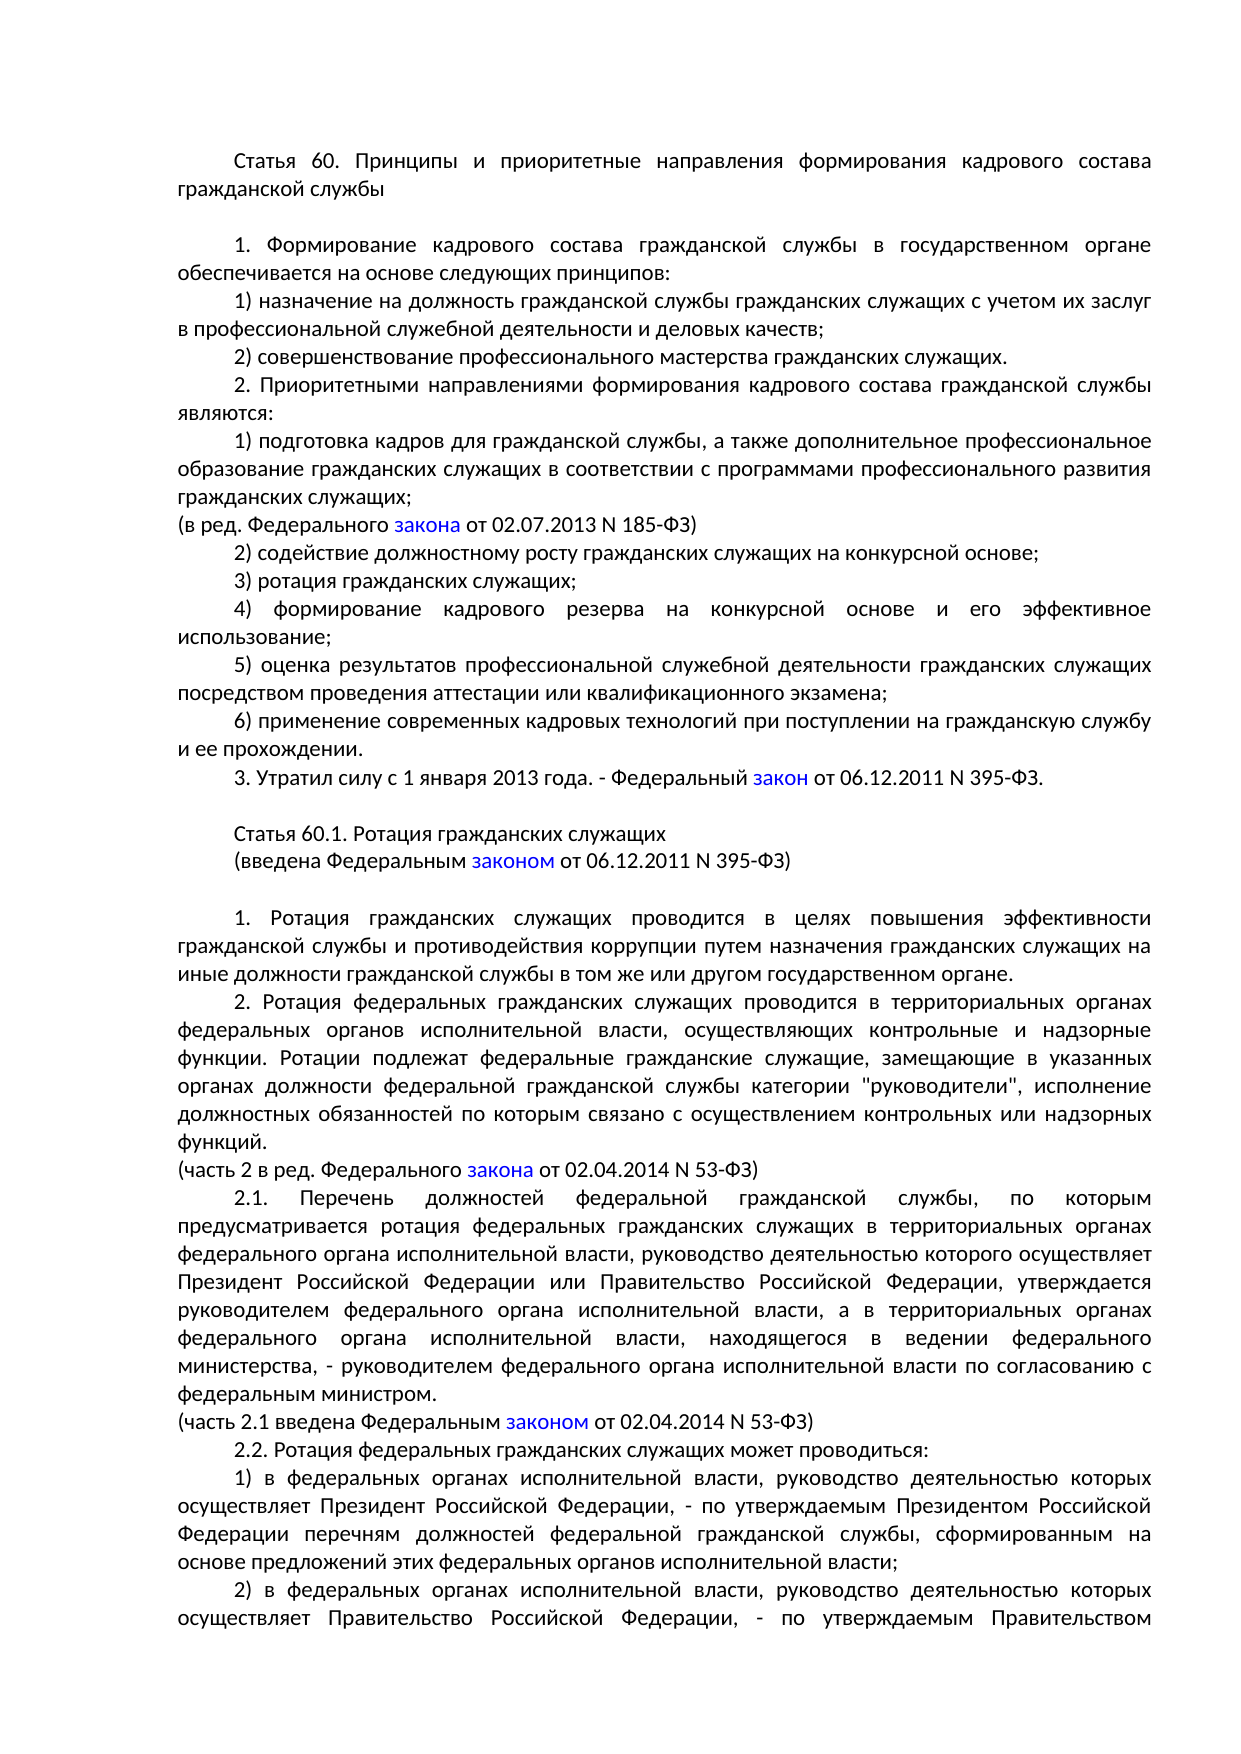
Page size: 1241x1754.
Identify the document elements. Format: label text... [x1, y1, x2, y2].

text (часть 2.1 введена Федеральным законом от 02.04.2014 N 53-ФЗ) [177, 1407, 1152, 1435]
text Статья 60.1. Ротация гражданских служащих [177, 819, 1152, 847]
text 2.2. Ротация федеральных гражданских служащих может проводиться: [177, 1435, 1152, 1463]
text 2) совершенствование профессионального мастерства гражданских служащих. [177, 342, 1152, 370]
text Статья 60. Принципы и приоритетные направления формирования кадрового состава гражданской службы [177, 146, 1152, 202]
text 3) ротация гражданских служащих; [177, 566, 1152, 594]
text 3. Утратил силу с 1 января 2013 года. - Федеральный закон от 06.12.2011 N 395-ФЗ. [177, 763, 1152, 791]
text 1. Формирование кадрового состава гражданской службы в государственном органе обеспечивается на основе следующих принципов: [177, 230, 1152, 286]
text 1) назначение на должность гражданской службы гражданских служащих с учетом их заслуг в профессиональной служебной деятельности и деловых качеств; [177, 286, 1152, 342]
text 2.1. Перечень должностей федеральной гражданской службы, по которым предусматривается ротация федеральных гражданских служащих в территориальных органах федерального органа исполнительной власти, руководство деятельностью которого осуществляет Президент Российской Федерации или Правительство Российской Федерации, утверждается руководителем федерального органа исполнительной власти, а в территориальных органах федерального органа исполнительной власти, находящегося в ведении федерального министерства, - руководителем федерального органа исполнительной власти по согласованию с федеральным министром. [177, 1183, 1152, 1407]
text 5) оценка результатов профессиональной служебной деятельности гражданских служащих посредством проведения аттестации или квалификационного экзамена; [177, 651, 1152, 707]
text 1) в федеральных органах исполнительной власти, руководство деятельностью которых осуществляет Президент Российской Федерации, - по утверждаемым Президентом Российской Федерации перечням должностей федеральной гражданской службы, сформированным на основе предложений этих федеральных органов исполнительной власти; [177, 1463, 1152, 1575]
text (введена Федеральным законом от 06.12.2011 N 395-ФЗ) [177, 847, 1152, 875]
text 1) подготовка кадров для гражданской службы, а также дополнительное профессиональное образование гражданских служащих в соответствии с программами профессионального развития гражданских служащих; [177, 426, 1152, 510]
text 1. Ротация гражданских служащих проводится в целях повышения эффективности гражданской службы и противодействия коррупции путем назначения гражданских служащих на иные должности гражданской службы в том же или другом государственном органе. [177, 903, 1152, 987]
text 2) содействие должностному росту гражданских служащих на конкурсной основе; [177, 538, 1152, 566]
text (в ред. Федерального закона от 02.07.2013 N 185-ФЗ) [177, 510, 1152, 538]
text 4) формирование кадрового резерва на конкурсной основе и его эффективное использование; [177, 594, 1152, 651]
text 6) применение современных кадровых технологий при поступлении на гражданскую службу и ее прохождении. [177, 707, 1152, 763]
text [177, 1575, 1152, 1631]
text 2. Ротация федеральных гражданских служащих проводится в территориальных органах федеральных органов исполнительной власти, осуществляющих контрольные и надзорные функции. Ротации подлежат федеральные гражданские служащие, замещающие в указанных органах должности федеральной гражданской службы категории "руководители", исполнение должностных обязанностей по которым связано с осуществлением контрольных или надзорных функций. [177, 987, 1152, 1155]
text (часть 2 в ред. Федерального закона от 02.04.2014 N 53-ФЗ) [177, 1155, 1152, 1183]
text 2. Приоритетными направлениями формирования кадрового состава гражданской службы являются: [177, 370, 1152, 426]
